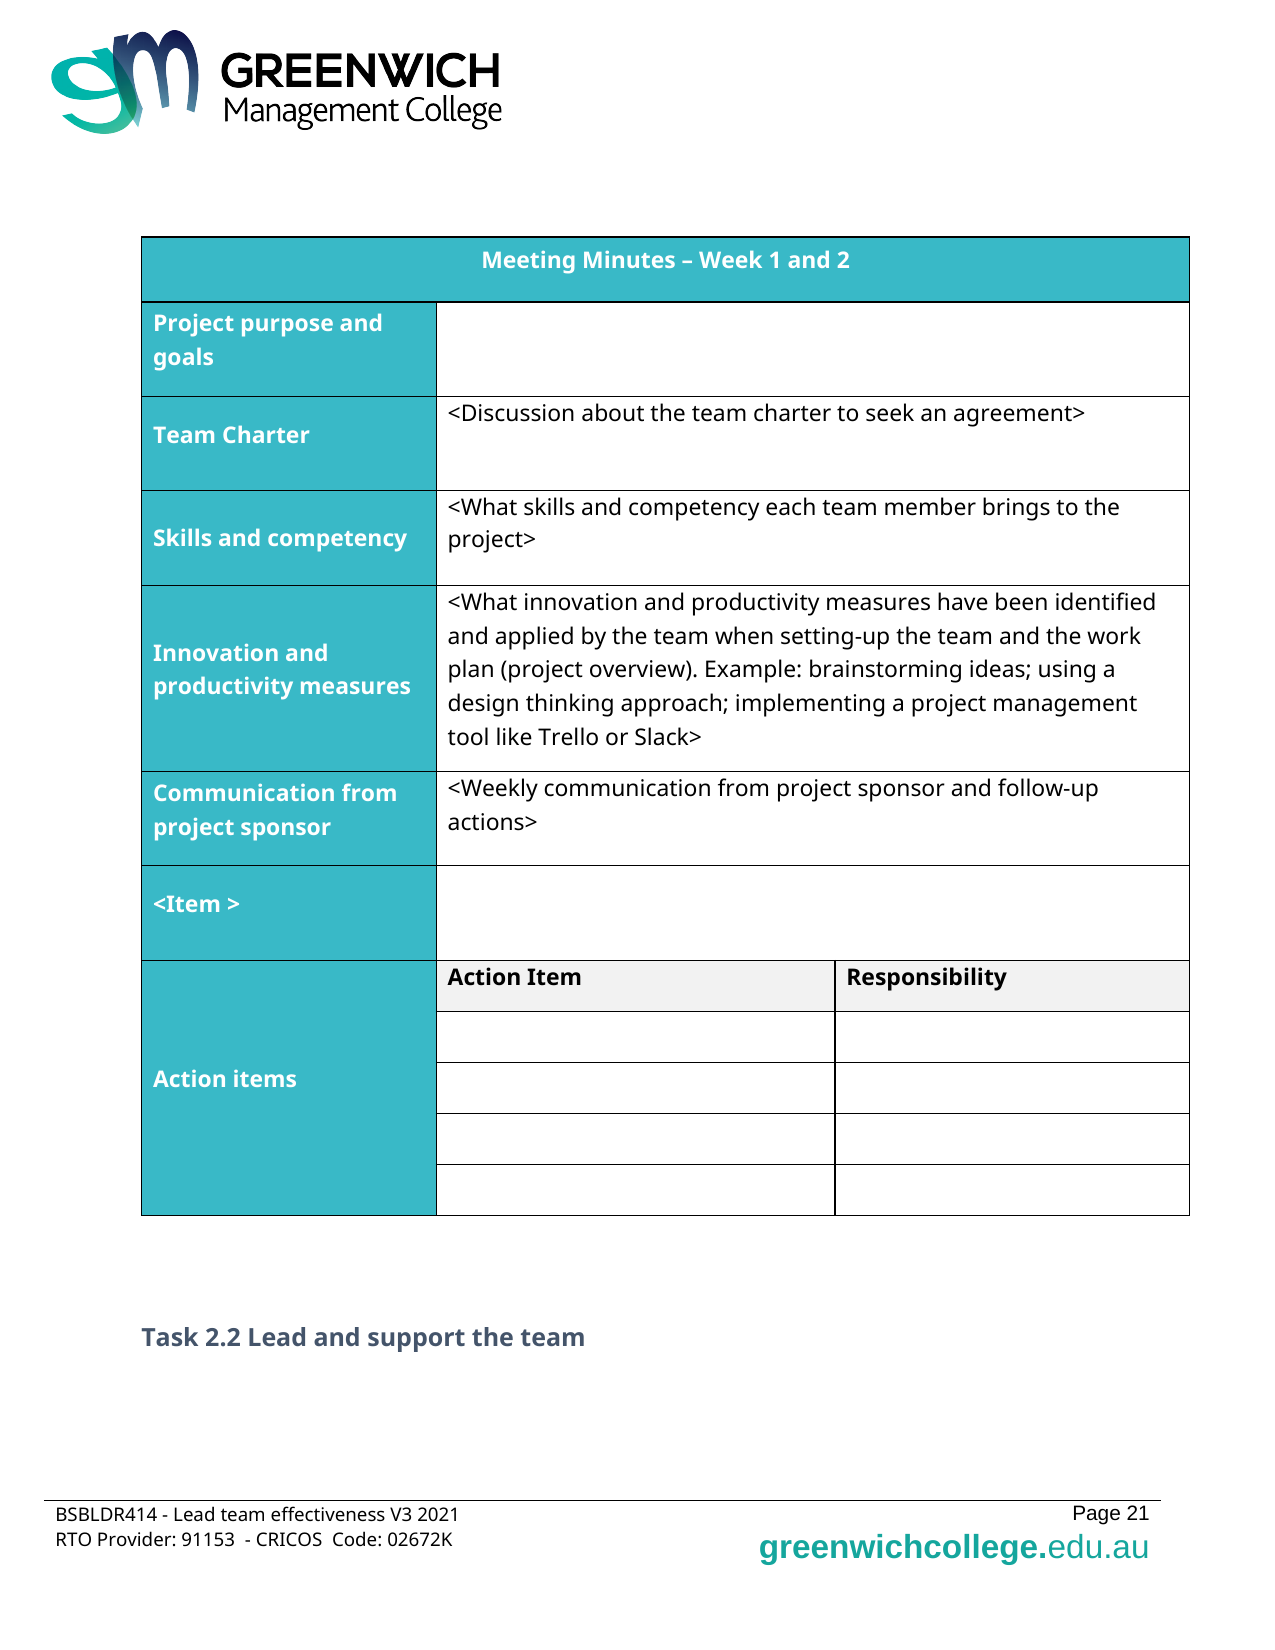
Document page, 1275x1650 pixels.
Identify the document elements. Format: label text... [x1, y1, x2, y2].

table_cell [437, 1063, 834, 1113]
table_cell [437, 866, 1189, 960]
table_cell Skills and competency [142, 491, 436, 585]
table_cell [836, 1165, 1189, 1215]
table_cell [437, 303, 1189, 396]
picture [51, 30, 502, 134]
table_cell Project purpose and goals [142, 303, 436, 396]
table_cell Responsibility [836, 961, 1189, 1011]
subtitle Task 2.2 Lead and support the team [141, 1320, 1181, 1354]
table_cell [836, 1114, 1189, 1164]
table_cell Action Item [437, 961, 834, 1011]
table_cell Action items [142, 961, 436, 1215]
table_cell [437, 1114, 834, 1164]
table_cell [437, 1012, 834, 1062]
table_header Meeting Minutes – Week 1 and 2 [142, 238, 1189, 301]
table_cell Innovation and productivity measures [142, 586, 436, 771]
table_cell <Item > [142, 866, 436, 960]
table_cell Communication from project sponsor [142, 772, 436, 865]
table_cell <Discussion about the team charter to seek an agreement> [437, 397, 1189, 490]
table_cell <What innovation and productivity measures have been identified and applied by the team when setting-up the team and the work plan (project overview). Example: brainstorming ideas; using a design thinking approach; implementing a project management tool like Trello or Slack> [437, 586, 1189, 771]
table_cell Team Charter [142, 397, 436, 490]
table_cell [437, 1165, 834, 1215]
table_cell <Weekly communication from project sponsor and follow-up actions> [437, 772, 1189, 865]
table_cell [836, 1012, 1189, 1062]
table_cell [836, 1063, 1189, 1113]
table_cell <What skills and competency each team member brings to the project> [437, 491, 1189, 585]
